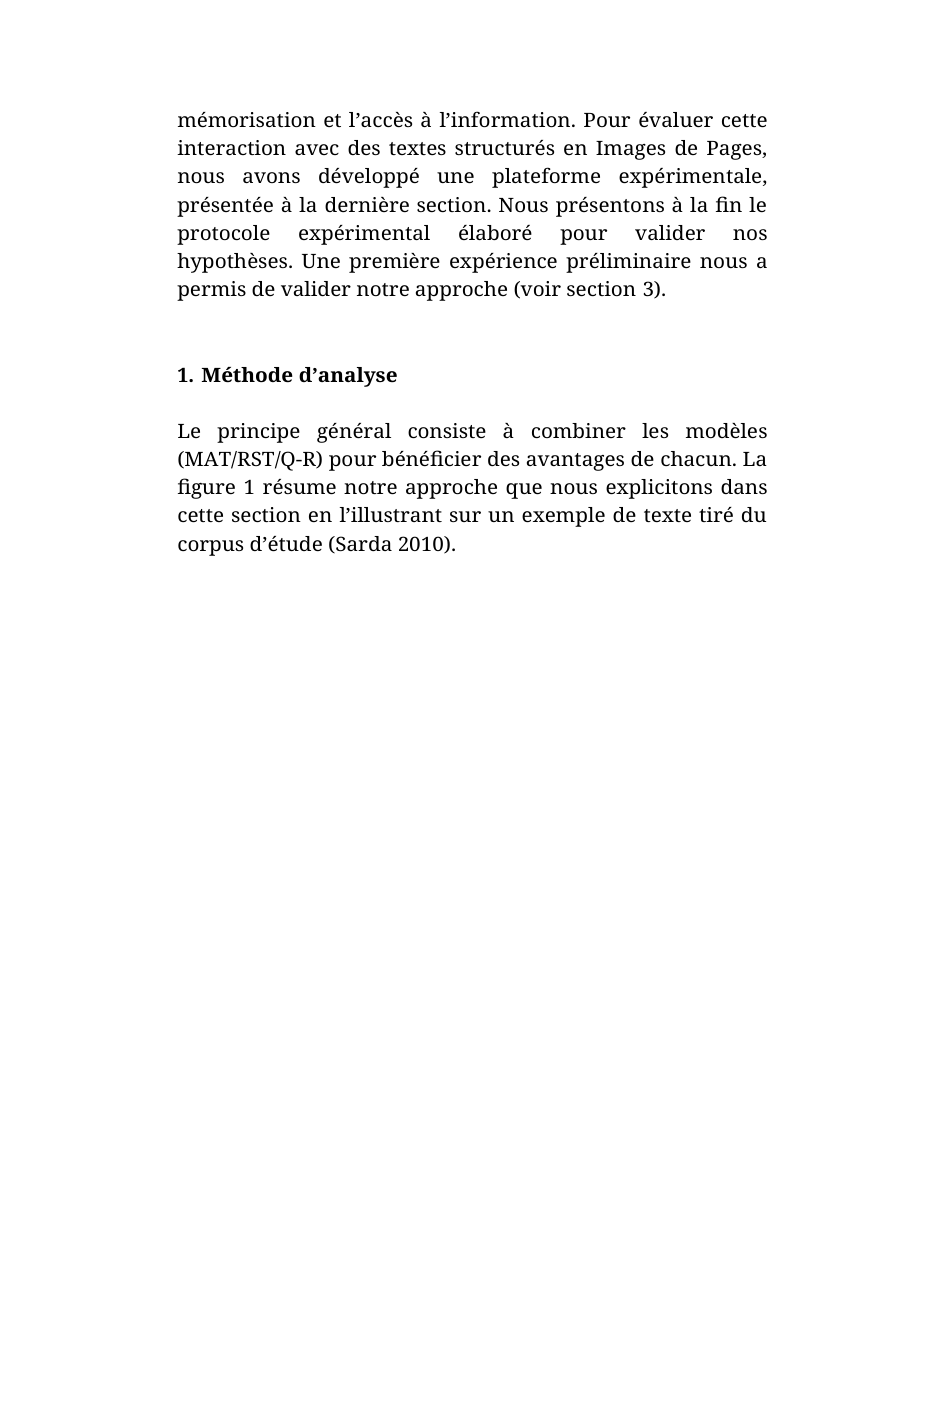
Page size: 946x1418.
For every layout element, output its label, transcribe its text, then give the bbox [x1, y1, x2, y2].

subtitle Méthode d’analyse [177, 361, 814, 388]
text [177, 106, 768, 303]
text Le principe général consiste à combiner les modèles (MAT/RST/Q-R) pour bénéficier des avantages de chacun. La figure 1 résume notre approche que nous explicitons dans cette section en l’illustrant sur un exemple de texte tiré du corpus d’étude (Sarda 2010). [177, 417, 768, 557]
